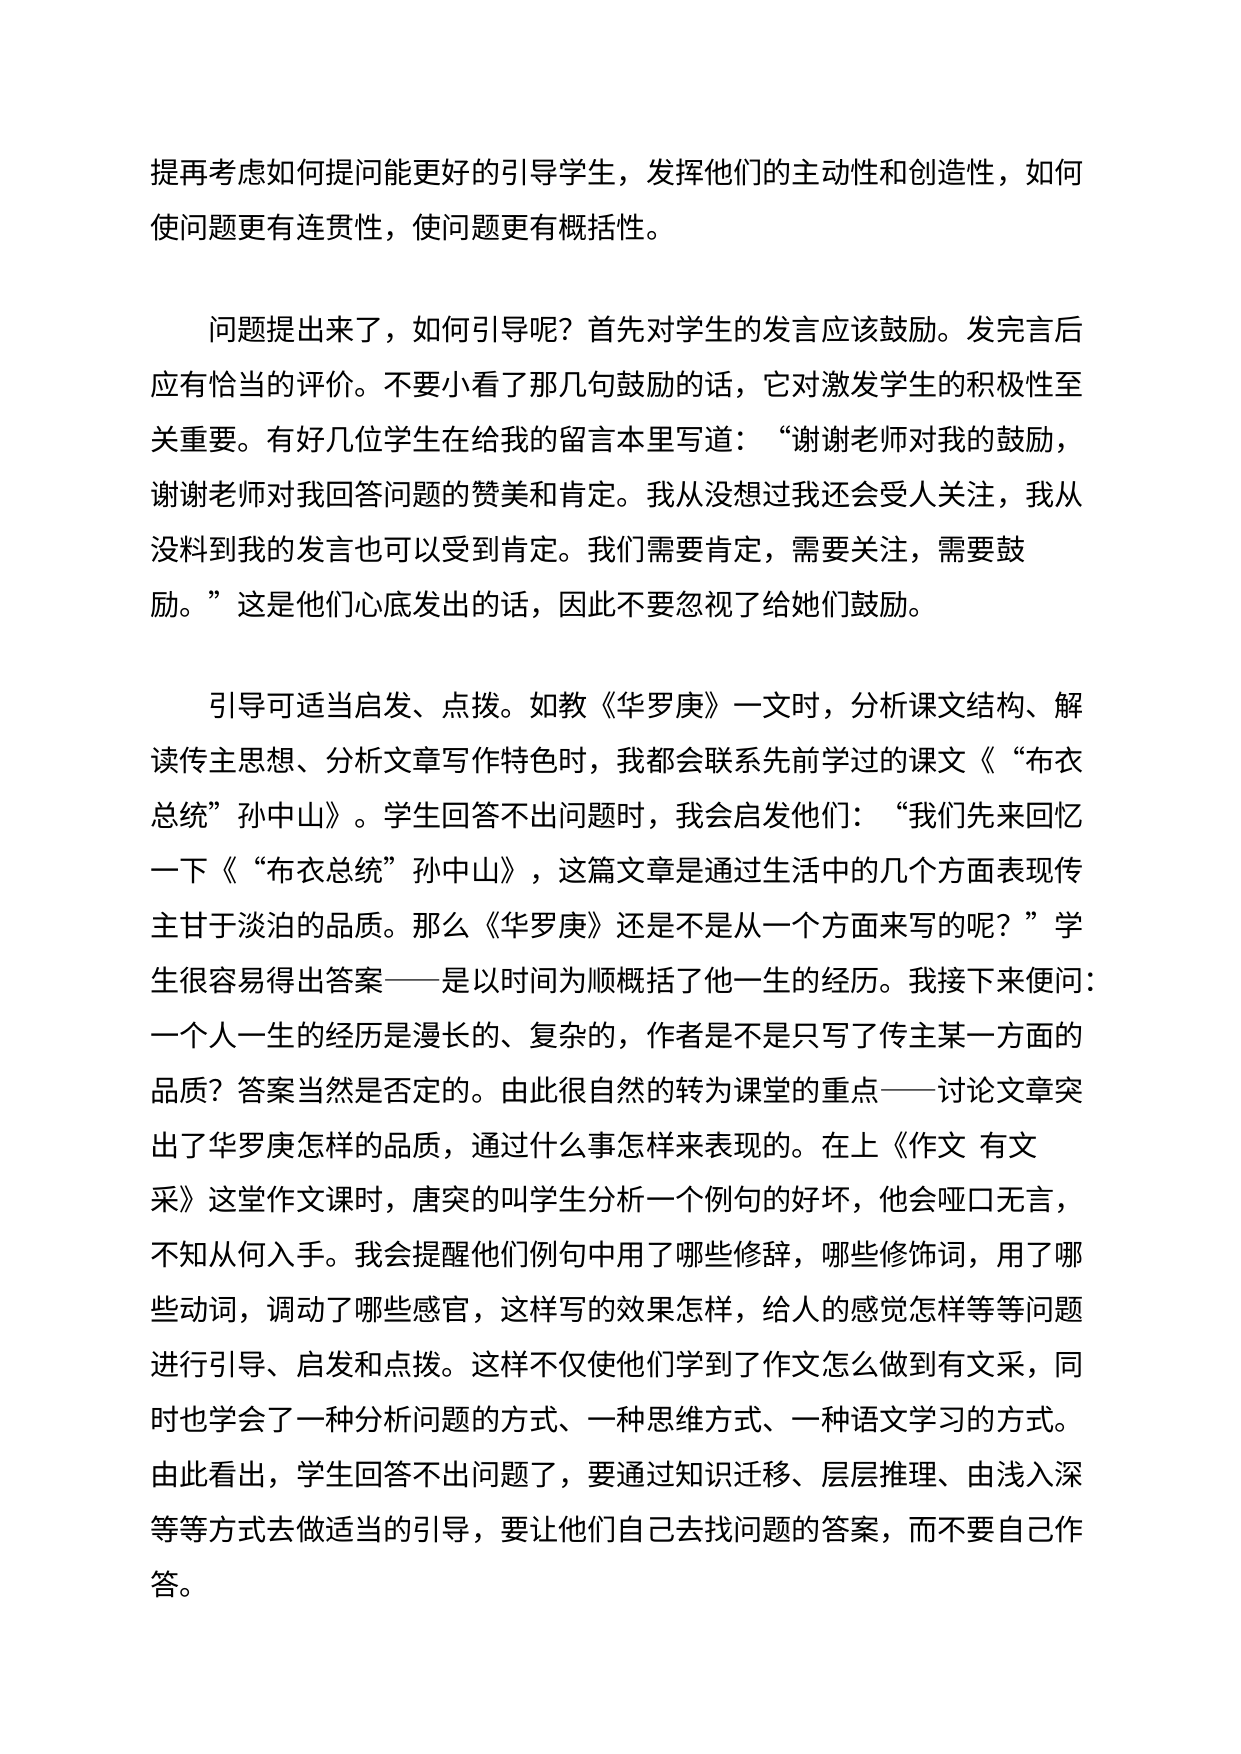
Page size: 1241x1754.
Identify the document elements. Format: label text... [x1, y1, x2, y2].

text 引导可适当启发、点拨。如教《华罗庚》一文时，分析课文结构、解读传主思想、分析文章写作特色时，我都会联系先前学过的课文《“布衣总统”孙中山》。学生回答不出问题时，我会启发他们：“我们先来回忆一下《“布衣总统”孙中山》，这篇文章是通过生活中的几个方面表现传主甘于淡泊的品质。那么《华罗庚》还是不是从一个方面来写的呢？”学生很容易得出答案——是以时间为顺概括了他一生的经历。我接下来便问：一个人一生的经历是漫长的、复杂的，作者是不是只写了传主某一方面的品质？答案当然是否定的。由此很自然的转为课堂的重点——讨论文章突出了华罗庚怎样的品质，通过什么事怎样来表现的。在上《作文 有文采》这堂作文课时，唐突的叫学生分析一个例句的好坏，他会哑口无言，不知从何入手。我会提醒他们例句中用了哪些修辞，哪些修饰词，用了哪些动词，调动了哪些感官，这样写的效果怎样，给人的感觉怎样等等问题进行引导、启发和点拨。这样不仅使他们学到了作文怎么做到有文采，同时也学会了一种分析问题的方式、一种思维方式、一种语文学习的方式。由此看出，学生回答不出问题了，要通过知识迁移、层层推理、由浅入深等等方式去做适当的引导，要让他们自己去找问题的答案，而不要自己作答。 [150, 683, 1090, 1603]
text 问题提出来了，如何引导呢？首先对学生的发言应该鼓励。发完言后应有恰当的评价。不要小看了那几句鼓励的话，它对激发学生的积极性至关重要。有好几位学生在给我的留言本里写道：“谢谢老师对我的鼓励，谢谢老师对我回答问题的赞美和肯定。我从没想过我还会受人关注，我从没料到我的发言也可以受到肯定。我们需要肯定，需要关注，需要鼓励。”这是他们心底发出的话，因此不要忽视了给她们鼓励。 [150, 307, 1090, 623]
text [150, 150, 1090, 247]
